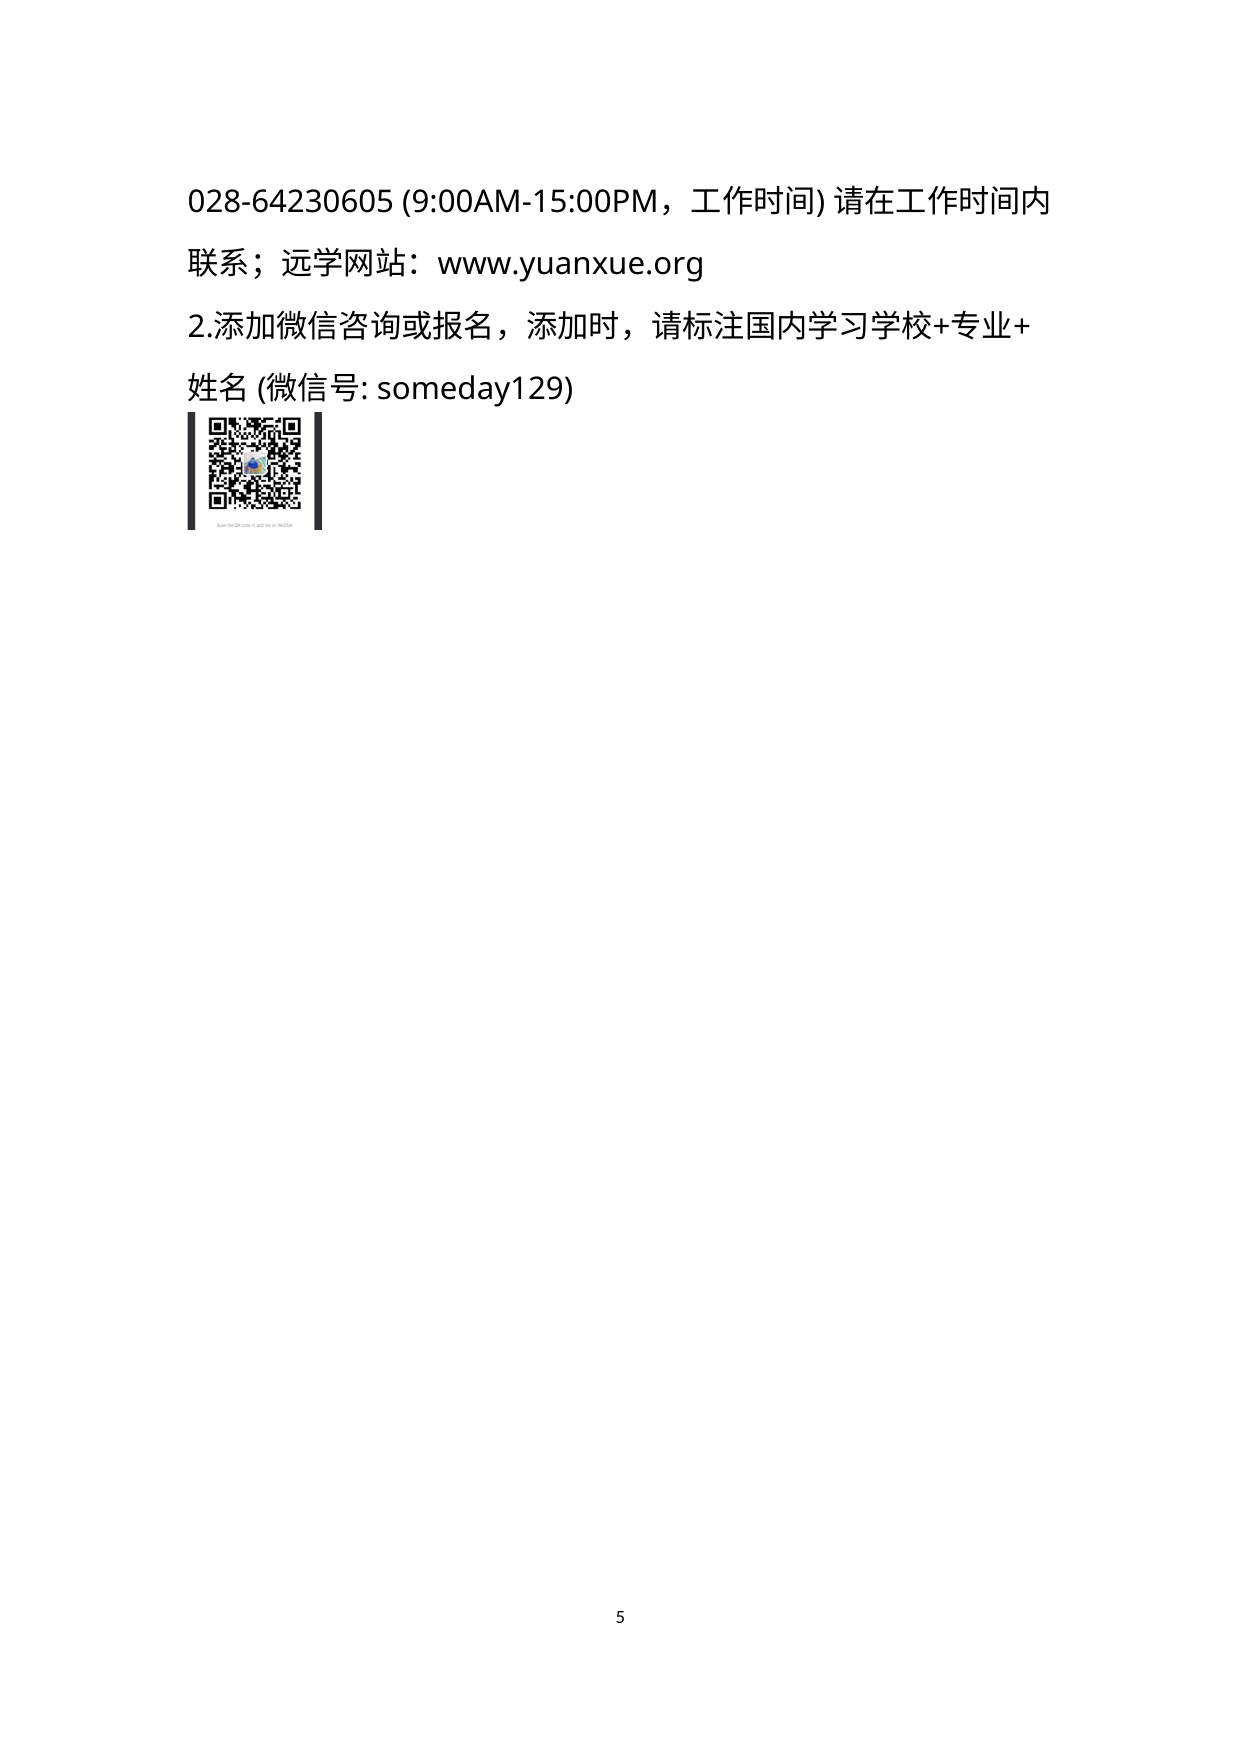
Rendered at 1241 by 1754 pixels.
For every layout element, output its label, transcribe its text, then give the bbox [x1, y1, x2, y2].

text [187, 162, 1053, 287]
text 2.添加微信咨询或报名，添加时，请标注国内学习学校+专业+姓名 (微信号: someday129) [187, 287, 1053, 412]
picture [187, 412, 322, 530]
